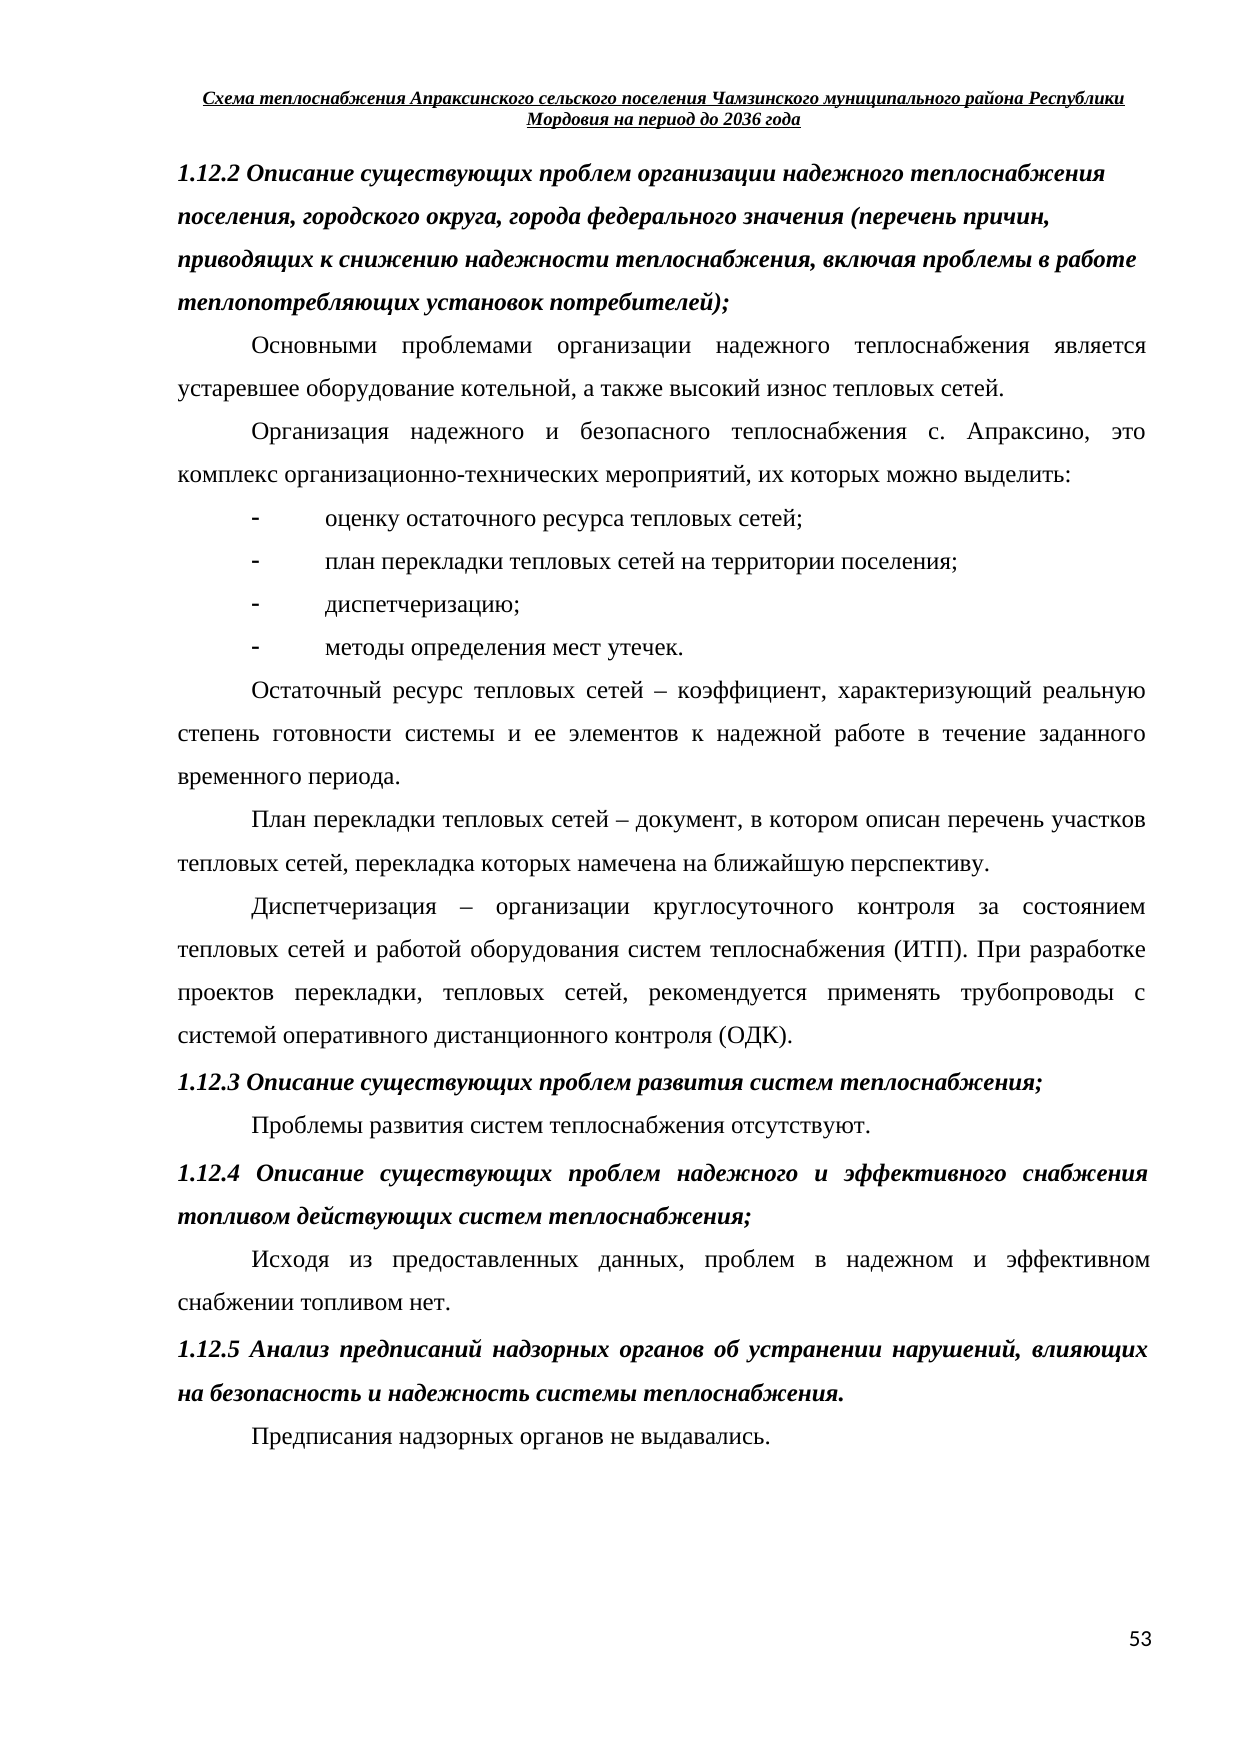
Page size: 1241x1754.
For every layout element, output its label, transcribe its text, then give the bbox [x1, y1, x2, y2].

text Основными проблемами организации надежного теплоснабжения является устаревшее оборудование котельной, а также высокий износ тепловых сетей. [177, 330, 1147, 402]
list диспетчеризацию; [177, 589, 1147, 618]
text Организация надежного и безопасного теплоснабжения с. Апраксино, это комплекс организационно-технических мероприятий, их которых можно выделить: [177, 416, 1147, 488]
list методы определения мест утечек. [177, 632, 1147, 661]
subtitle 1.12.5 Анализ предписаний надзорных органов об устранении нарушений, влияющих на безопасность и надежность системы теплоснабжения. [177, 1334, 1152, 1406]
list план перекладки тепловых сетей на территории поселения; [177, 546, 1147, 574]
text Остаточный ресурс тепловых сетей – коэффициент, характеризующий реальную степень готовности системы и ее элементов к надежной работе в течение заданного временного периода. [177, 675, 1147, 790]
text Предписания надзорных органов не выдавались. [177, 1421, 1135, 1449]
text Исходя из предоставленных данных, проблем в надежном и эффективном снабжении топливом нет. [177, 1244, 1152, 1316]
subtitle 1.12.4 Описание существующих проблем надежного и эффективного снабжения топливом действующих систем теплоснабжения; [177, 1158, 1152, 1230]
list оценку остаточного ресурса тепловых сетей; [177, 503, 1147, 531]
subtitle 1.12.3 Описание существующих проблем развития систем теплоснабжения; [177, 1067, 1152, 1096]
text Проблемы развития систем теплоснабжения отсутствуют. [177, 1111, 1152, 1139]
text Диспетчеризация – организации круглосуточного контроля за состоянием тепловых сетей и работой оборудования систем теплоснабжения (ИТП). При разработке проектов перекладки, тепловых сетей, рекомендуется применять трубопроводы с системой оперативного дистанционного контроля (ОДК). [177, 891, 1147, 1049]
text План перекладки тепловых сетей – документ, в котором описан перечень участков тепловых сетей, перекладка которых намечена на ближайшую перспективу. [177, 804, 1147, 876]
subtitle 1.12.2 Описание существующих проблем организации надежного теплоснабжения поселения, городского округа, города федерального значения (перечень причин, приводящих к снижению надежности теплоснабжения, включая проблемы в работе теплопотребляющих установок потребителей); [177, 158, 1152, 316]
